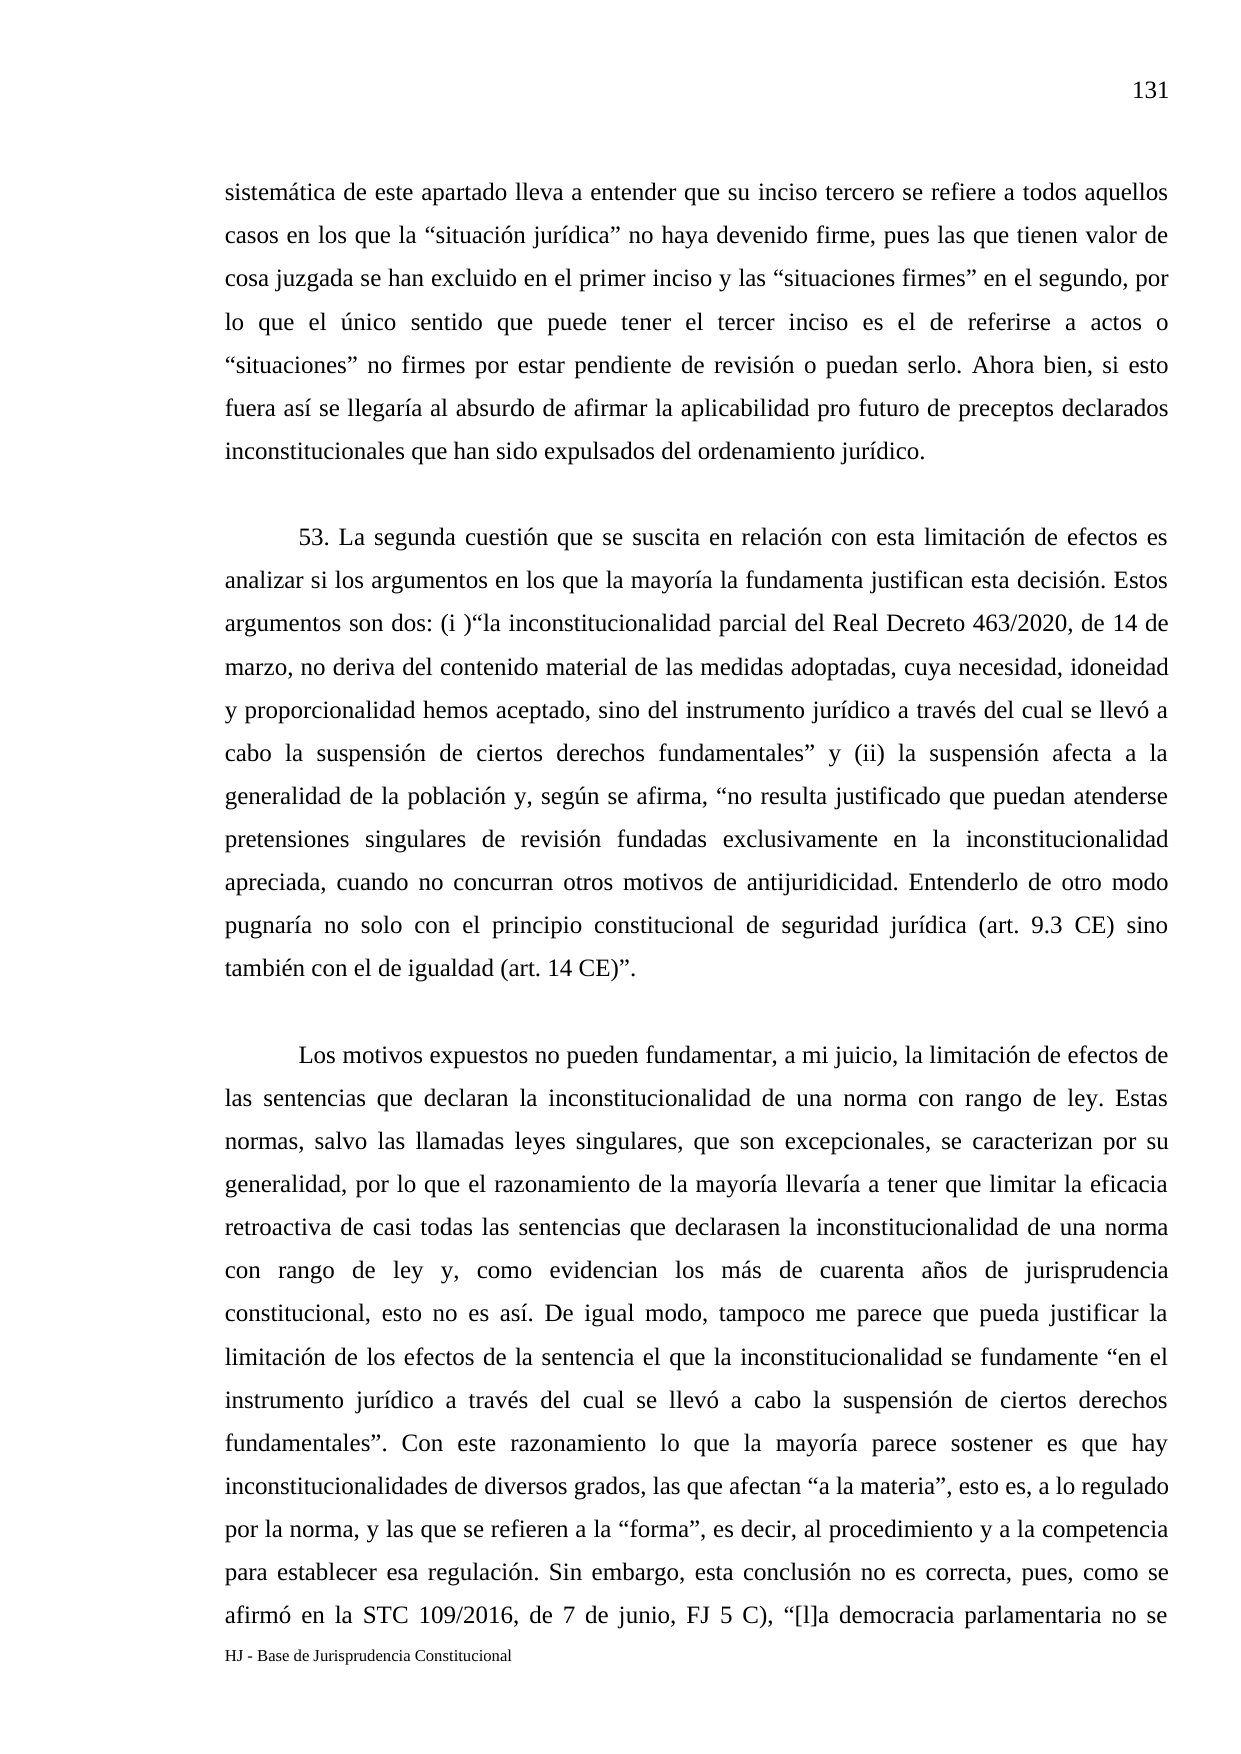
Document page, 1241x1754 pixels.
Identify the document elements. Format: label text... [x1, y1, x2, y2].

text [224, 1040, 1169, 1629]
text 53. La segunda cuestión que se suscita en relación con esta limitación de efectos es analizar si los argumentos en los que la mayoría la fundamenta justifican esta decisión. Estos argumentos son dos: (i )“la inconstitucionalidad parcial del Real Decreto 463/2020, de 14 de marzo, no deriva del contenido material de las medidas adoptadas, cuya necesidad, idoneidad y proporcionalidad hemos aceptado, sino del instrumento jurídico a través del cual se llevó a cabo la suspensión de ciertos derechos fundamentales” y (ii) la suspensión afecta a la generalidad de la población y, según se afirma, “no resulta justificado que puedan atenderse pretensiones singulares de revisión fundadas exclusivamente en la inconstitucionalidad apreciada, cuando no concurran otros motivos de antijuridicidad. Entenderlo de otro modo pugnaría no solo con el principio constitucional de seguridad jurídica (art. 9.3 CE) sino también con el de igualdad (art. 14 CE)”. [224, 522, 1169, 982]
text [224, 177, 1169, 465]
